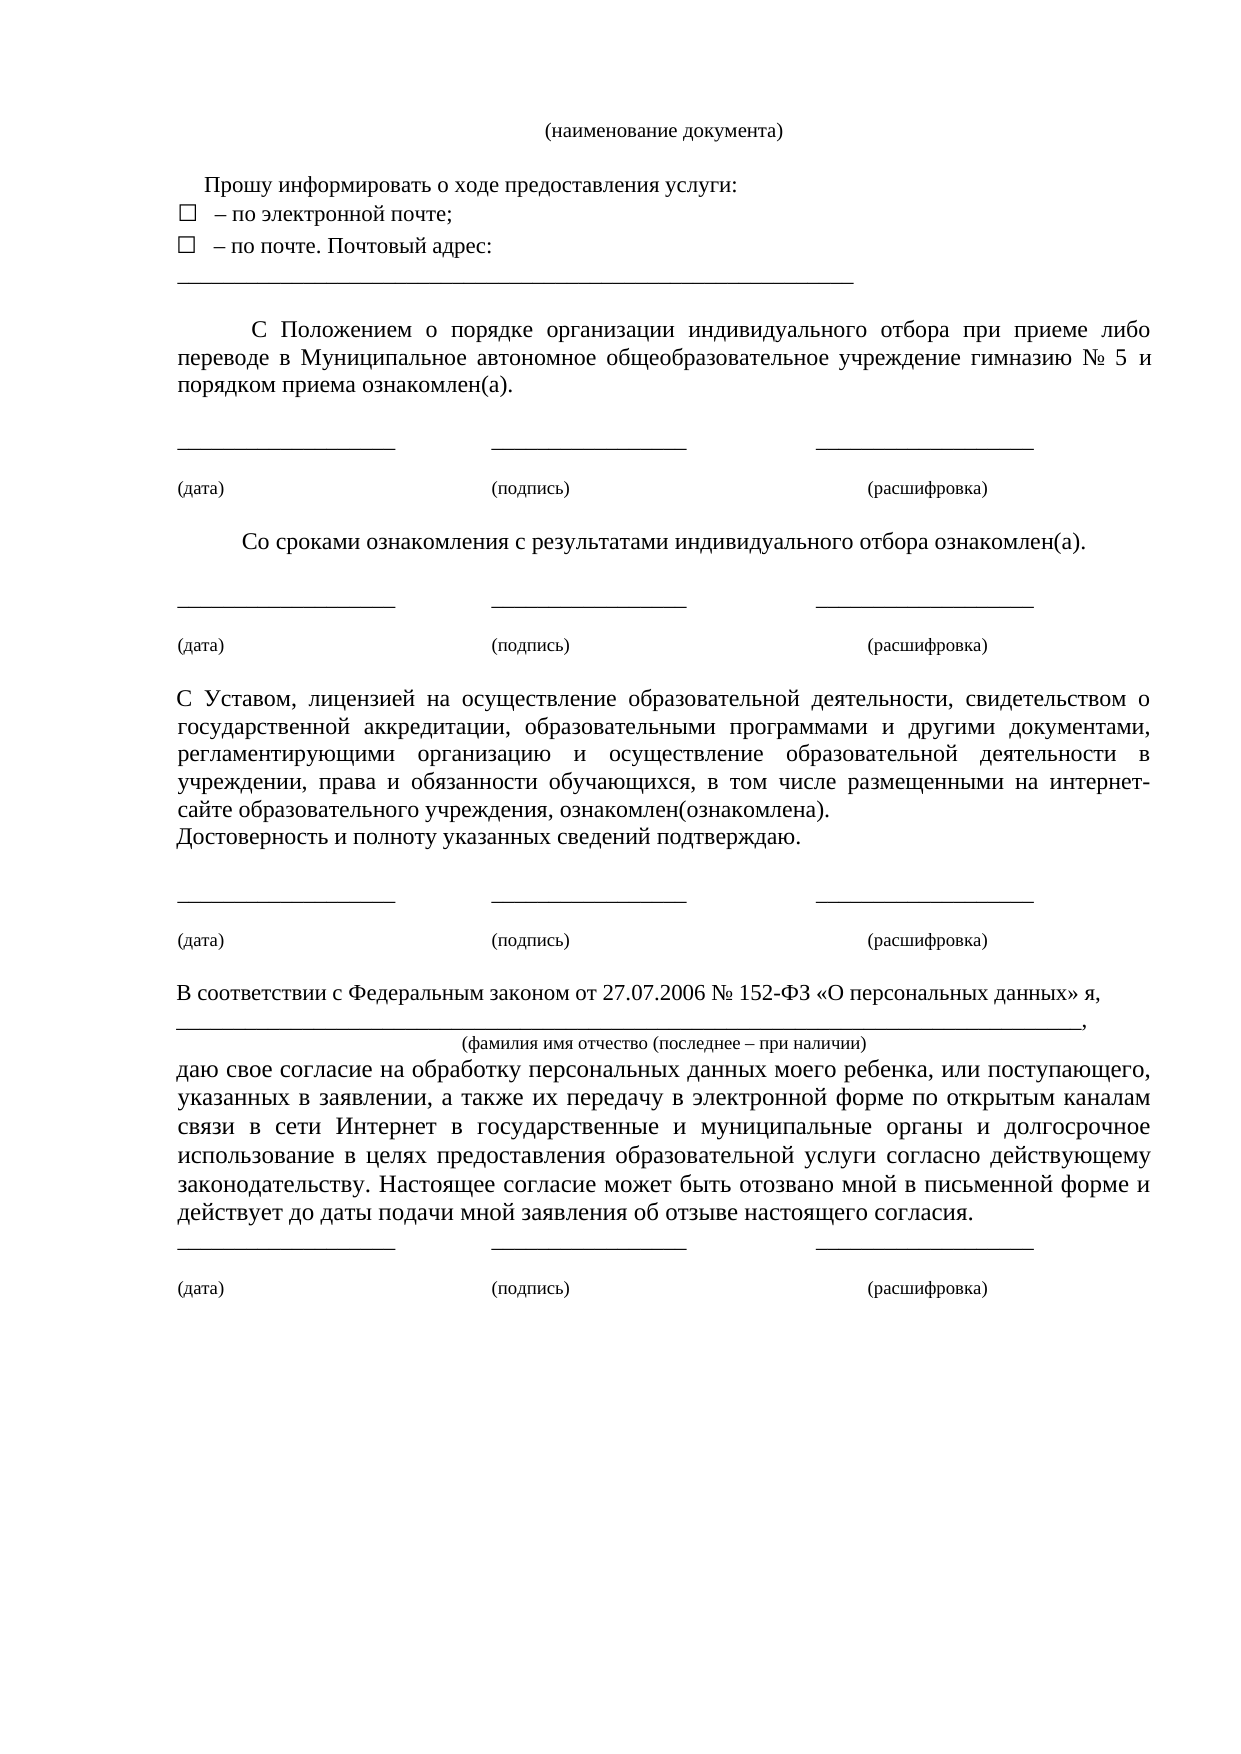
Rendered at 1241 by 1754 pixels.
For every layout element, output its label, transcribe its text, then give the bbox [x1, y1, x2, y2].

table_cell (расшифровка) [816, 465, 1039, 498]
table_header ___________________ [816, 426, 1039, 465]
table_header _________________ [491, 426, 816, 465]
text Достоверность и полноту указанных сведений подтверждаю. [176, 822, 1152, 850]
table_cell (дата) [177, 1265, 491, 1298]
table_cell (дата) [177, 917, 491, 951]
text ☐ – по почте. Почтовый адрес: ___________________________________________________________ [176, 228, 1152, 286]
table_cell (расшифровка) [816, 917, 1039, 951]
text В соответствии с Федеральным законом от 27.07.2006 № 152-ФЗ «О персональных данных» я, [176, 979, 1152, 1006]
table_cell (подпись) [491, 622, 816, 656]
table_header ___________________ [816, 879, 1039, 917]
table_header _________________ [491, 1226, 816, 1264]
text _______________________________________________________________________________, [176, 1006, 1152, 1032]
text даю свое согласие на обработку персональных данных моего ребенка, или поступающего, указанных в заявлении, а также их передачу в электронной форме по открытым каналам связи в сети Интернет в государственные и муниципальные органы и долгосрочное использование в целях предоставления образовательной услуги согласно действующему законодательству. Настоящее согласие может быть отозвано мной в письменной форме и действует до даты подачи мной заявления об отзыве настоящего согласия. [176, 1054, 1152, 1226]
table_cell (подпись) [491, 1265, 816, 1298]
table_cell (дата) [177, 622, 491, 656]
text (фамилия имя отчество (последнее – при наличии) [177, 1032, 1152, 1054]
text Прошу информировать о ходе предоставления услуги: [177, 171, 1152, 197]
table_header ___________________ [177, 584, 491, 622]
table_cell (расшифровка) [816, 1265, 1039, 1298]
table_header ___________________ [816, 1226, 1039, 1264]
text С Положением о порядке организации индивидуального отбора при приеме либо переводе в Муниципальное автономное общеобразовательное учреждение гимназию № 5 и порядком приема ознакомлен(а). [177, 315, 1152, 398]
text С Уставом, лицензией на осуществление образовательной деятельности, свидетельством о государственной аккредитации, образовательными программами и другими документами, регламентирующими организацию и осуществление образовательной деятельности в учреждении, права и обязанности обучающихся, в том числе размещенными на интернет-сайте образовательного учреждения, ознакомлен(ознакомлена). [176, 684, 1152, 822]
table_header ___________________ [177, 426, 491, 465]
table_header ___________________ [816, 584, 1039, 622]
table_cell (подпись) [491, 917, 816, 951]
table_header ___________________ [177, 1226, 491, 1264]
table_header _________________ [491, 584, 816, 622]
table_cell (подпись) [491, 465, 816, 498]
text ☐ – по электронной почте; [177, 197, 1152, 228]
table_header _________________ [491, 879, 816, 917]
table_cell (дата) [177, 465, 491, 498]
table_header ___________________ [177, 879, 491, 917]
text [176, 118, 1152, 142]
text Со сроками ознакомления с результатами индивидуального отбора ознакомлен(а). [177, 527, 1152, 555]
table_cell (расшифровка) [816, 622, 1039, 656]
